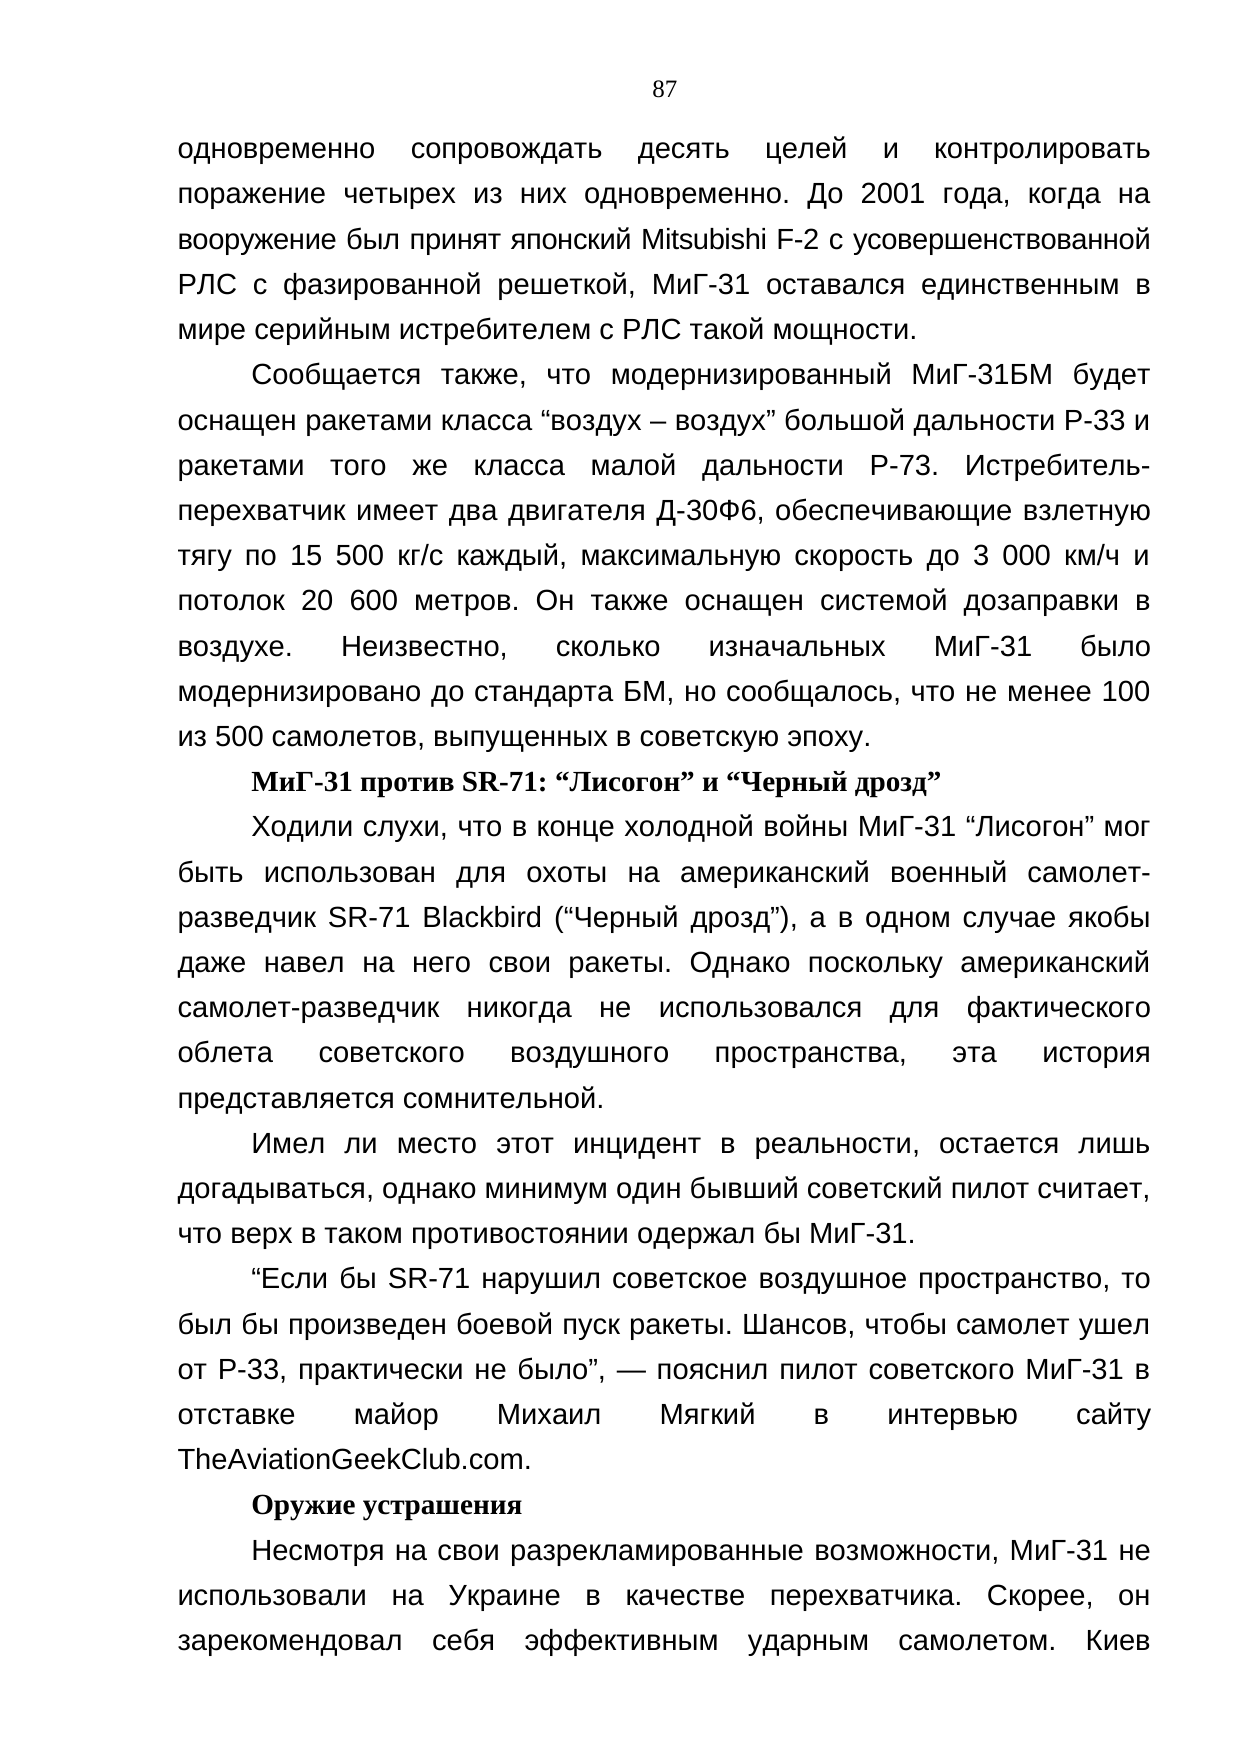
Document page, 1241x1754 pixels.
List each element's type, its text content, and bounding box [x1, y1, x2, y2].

text “Если бы SR-71 нарушил советское воздушное пространство, то был бы произведен боевой пуск ракеты. Шансов, чтобы самолет ушел от Р-33, практически не было”, — пояснил пилот советского МиГ-31 в отставке майор Михаил Мягкий в интервью сайту TheAviationGeekClub.com. [177, 1261, 1152, 1476]
text Имел ли место этот инцидент в реальности, остается лишь догадываться, однако минимум один бывший советский пилот считает, что верх в таком противостоянии одержал бы МиГ-31. [177, 1126, 1152, 1250]
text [177, 131, 1152, 346]
text Оружие устрашения [177, 1487, 1152, 1521]
text МиГ-31 против SR-71: “Лисогон” и “Черный дрозд” [177, 764, 1152, 798]
text Ходили слухи, что в конце холодной войны МиГ-31 “Лисогон” мог быть использован для охоты на американский военный самолет-разведчик SR-71 Blackbird (“Черный дрозд”), а в одном случае якобы даже навел на него свои ракеты. Однако поскольку американский самолет-разведчик никогда не использовался для фактического облета советского воздушного пространства, эта история представляется сомнительной. [177, 809, 1152, 1114]
text Сообщается также, что модернизированный МиГ-31БМ будет оснащен ракетами класса “воздух – воздух” большой дальности Р-33 и ракетами того же класса малой дальности Р-73. Истребитель-перехватчик имеет два двигателя Д-30Ф6, обеспечивающие взлетную тягу по 15 500 кг/с каждый, максимальную скорость до 3 000 км/ч и потолок 20 600 метров. Он также оснащен системой дозаправки в воздухе. Неизвестно, сколько изначальных МиГ-31 было модернизировано до стандарта БМ, но сообщалось, что не менее 100 из 500 самолетов, выпущенных в советскую эпоху. [177, 357, 1152, 752]
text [177, 1533, 1152, 1657]
